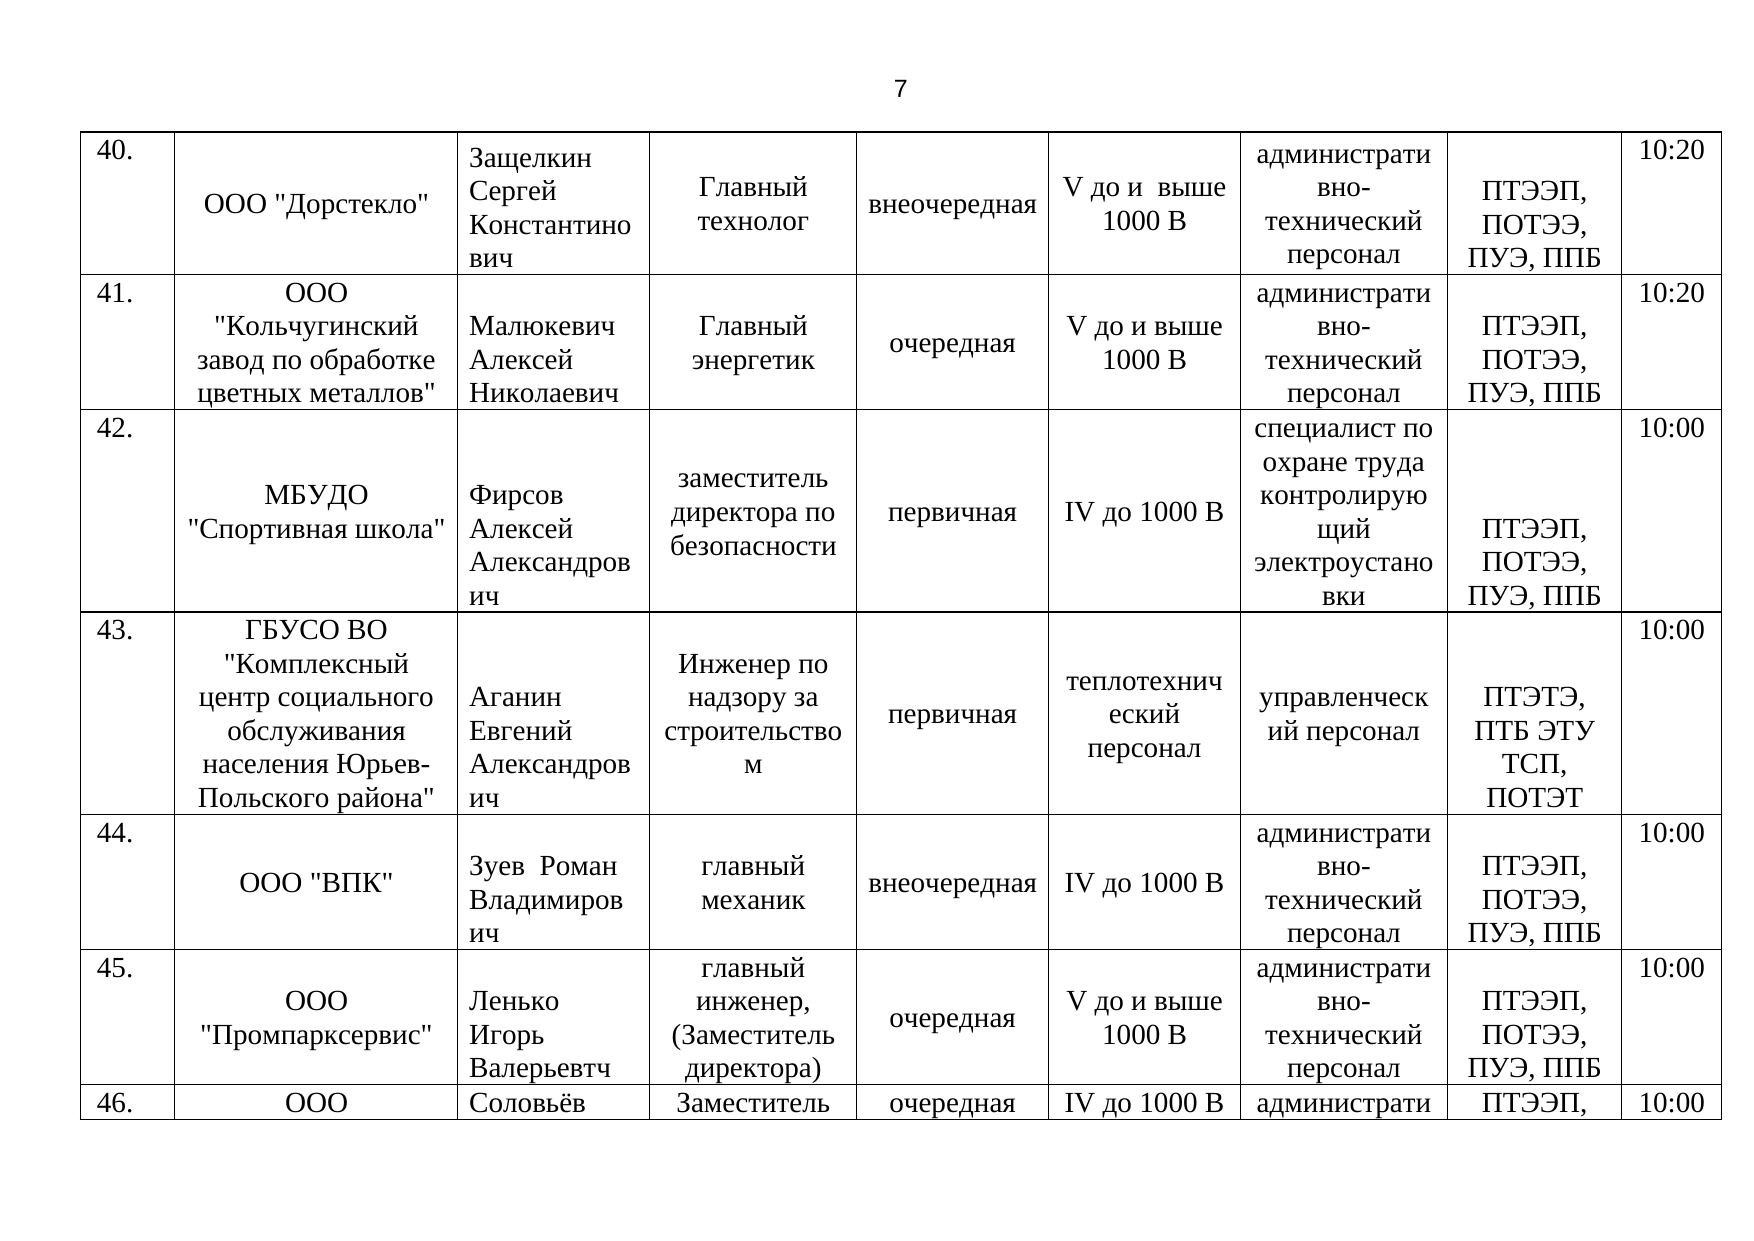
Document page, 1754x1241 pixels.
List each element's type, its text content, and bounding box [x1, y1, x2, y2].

table_cell V до и выше 1000 В [1049, 133, 1240, 274]
table_cell V до и выше 1000 В [1049, 950, 1240, 1084]
table_cell IV до 1000 В [1049, 410, 1240, 611]
table_cell Аганин Евгений Александрович [458, 613, 649, 814]
table_cell Малюкевич Алексей Николаевич [458, 275, 649, 409]
table_cell теплотехнический персонал [1049, 613, 1240, 814]
table_cell первичная [857, 613, 1048, 814]
table_cell ПТЭЭП, ПОТЭЭ, ПУЭ, ППБ [1448, 950, 1621, 1084]
table_cell заместитель директора по безопасности [650, 410, 856, 611]
table_cell IV до 1000 В [1049, 1085, 1240, 1119]
table_cell ПТЭТЭ, ПТБ ЭТУ ТСП, ПОТЭТ [1448, 613, 1621, 814]
table_cell Зуев Роман Владимирович [458, 815, 649, 949]
table_cell 10:20 [1622, 133, 1721, 274]
table_cell [81, 275, 174, 409]
table_cell 10:00 [1622, 815, 1721, 949]
table_cell 10:00 [1622, 410, 1721, 611]
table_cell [650, 1085, 856, 1119]
table_cell внеочередная [857, 815, 1048, 949]
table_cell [1448, 133, 1621, 274]
table_cell ПТЭЭП, ПОТЭЭ, ПУЭ, ППБ [1448, 410, 1621, 611]
table_cell 10:00 [1622, 1085, 1721, 1119]
table_cell Главный энергетик [650, 275, 856, 409]
table_cell административно-технический персонал [1241, 275, 1447, 409]
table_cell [175, 1085, 457, 1119]
table_cell [81, 133, 174, 274]
table_cell ПТЭЭП, ПОТЭЭ, ПУЭ, ППБ [1448, 815, 1621, 949]
table_cell Защелкин Сергей Константинович [458, 133, 649, 274]
table_cell [81, 1085, 174, 1119]
table_cell V до и выше 1000 В [1049, 275, 1240, 409]
table_cell первичная [857, 410, 1048, 611]
table_cell ООО "Кольчугинский завод по обработке цветных металлов" [175, 275, 457, 409]
table_cell Главный технолог [650, 133, 856, 274]
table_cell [1448, 1085, 1621, 1119]
table_cell внеочередная [857, 133, 1048, 274]
table_cell IV до 1000 В [1049, 815, 1240, 949]
table_cell управленческий персонал [1241, 613, 1447, 814]
table_cell очередная [857, 275, 1048, 409]
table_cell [1241, 1085, 1447, 1119]
table_cell Ленько Игорь Валерьевтч [458, 950, 649, 1084]
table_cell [1241, 133, 1447, 274]
table_cell Инженер по надзору за строительством [650, 613, 856, 814]
table_cell [81, 410, 174, 611]
table_cell ГБУСО ВО "Комплексный центр социального обслуживания населения Юрьев-Польского района" [175, 613, 457, 814]
table_cell очередная [857, 1085, 1048, 1119]
table_cell специалист по охране труда контролирующий электроустановки [1241, 410, 1447, 611]
table_cell [81, 815, 174, 949]
table_cell ООО "Дорстекло" [175, 133, 457, 274]
table_cell главный инженер, (Заместитель директора) [650, 950, 856, 1084]
table_cell 10:00 [1622, 950, 1721, 1084]
table_cell 10:00 [1622, 613, 1721, 814]
table_cell [81, 950, 174, 1084]
table_cell ПТЭЭП, ПОТЭЭ, ПУЭ, ППБ [1448, 275, 1621, 409]
table_cell [81, 613, 174, 814]
table_cell ООО "Промпарксервис" [175, 950, 457, 1084]
table_cell ООО "ВПК" [175, 815, 457, 949]
table_cell главный механик [650, 815, 856, 949]
table_cell административно-технический персонал [1241, 815, 1447, 949]
table_cell Фирсов Алексей Александрович [458, 410, 649, 611]
table_cell 10:20 [1622, 275, 1721, 409]
table_cell МБУДО "Спортивная школа" [175, 410, 457, 611]
table_cell очередная [857, 950, 1048, 1084]
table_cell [458, 1085, 649, 1119]
table_cell административно-технический персонал [1241, 950, 1447, 1084]
